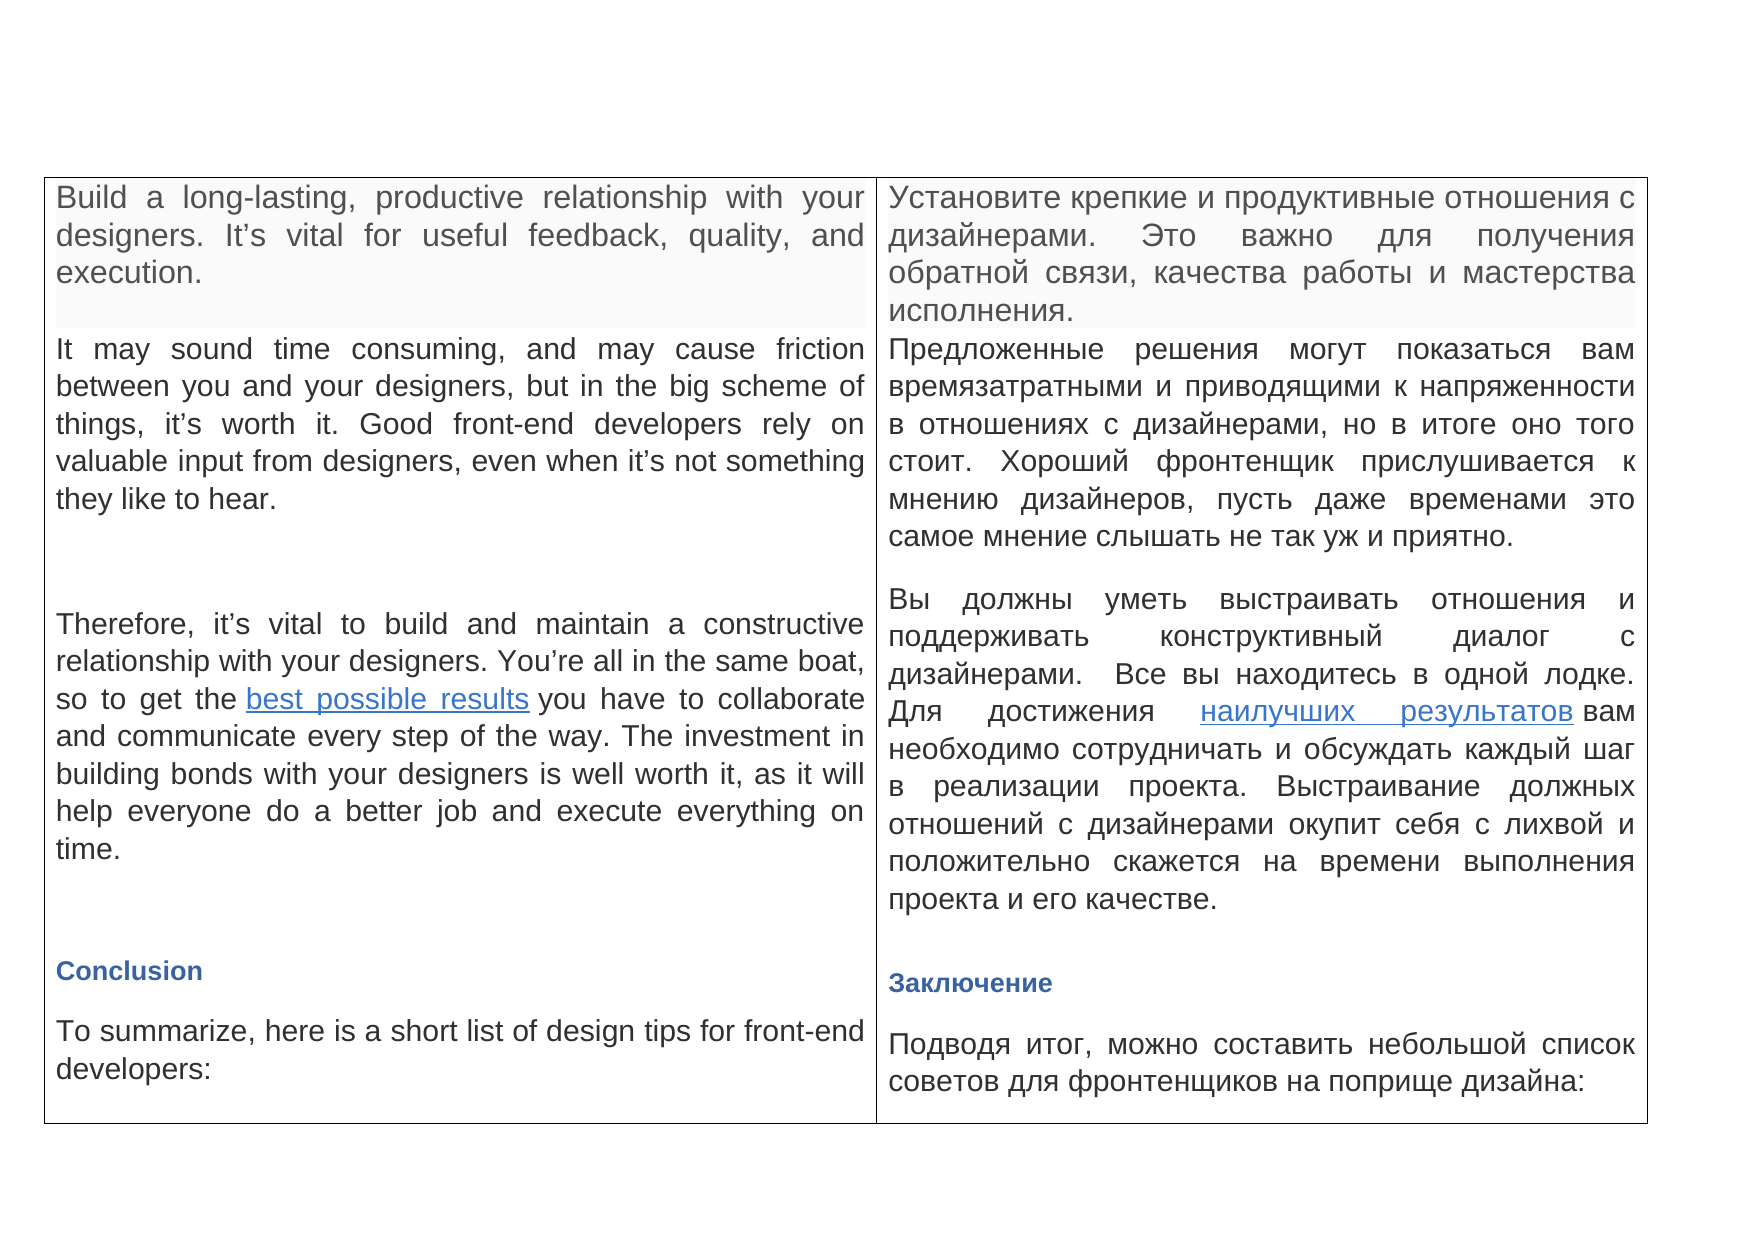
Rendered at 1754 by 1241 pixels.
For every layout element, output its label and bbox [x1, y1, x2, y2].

table_header [877, 178, 1647, 1123]
table_header [45, 178, 876, 1123]
